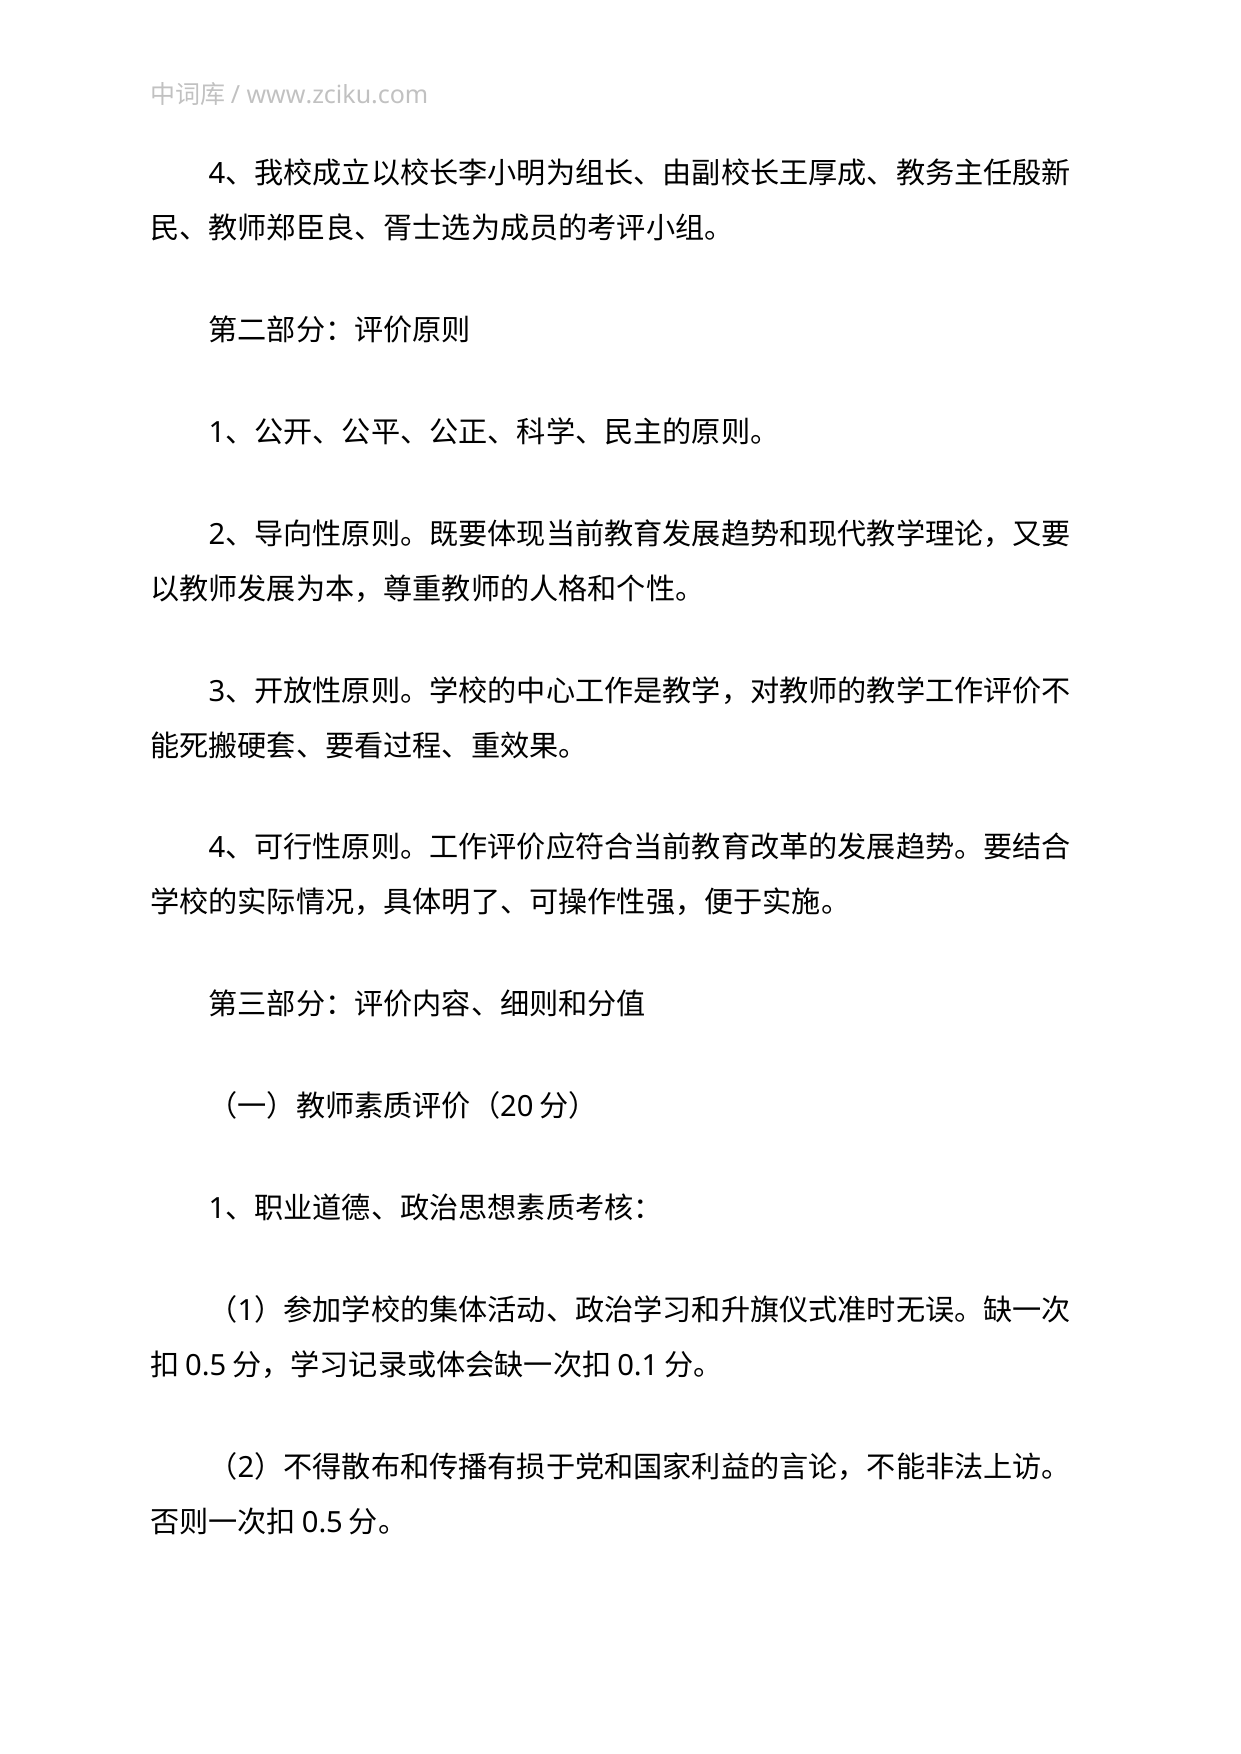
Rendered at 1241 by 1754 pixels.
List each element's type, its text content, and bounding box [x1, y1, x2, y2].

text 4、我校成立以校长李小明为组长、由副校长王厚成、教务主任殷新民、教师郑臣良、胥士选为成员的考评小组。 [150, 150, 1090, 247]
text 2、导向性原则。既要体现当前教育发展趋势和现代教学理论，又要以教师发展为本，尊重教师的人格和个性。 [150, 511, 1090, 608]
text 第三部分：评价内容、细则和分值 [150, 981, 1090, 1023]
text 4、可行性原则。工作评价应符合当前教育改革的发展趋势。要结合学校的实际情况，具体明了、可操作性强，便于实施。 [150, 824, 1090, 921]
text 第二部分：评价原则 [150, 307, 1090, 349]
text （一）教师素质评价（20分） [150, 1083, 1090, 1125]
text （1）参加学校的集体活动、政治学习和升旗仪式准时无误。缺一次扣0.5分，学习记录或体会缺一次扣0.1分。 [150, 1287, 1090, 1384]
text 1、职业道德、政治思想素质考核： [150, 1184, 1090, 1227]
text 1、公开、公平、公正、科学、民主的原则。 [150, 408, 1090, 451]
text （2）不得散布和传播有损于党和国家利益的言论，不能非法上访。否则一次扣0.5分。 [150, 1443, 1090, 1541]
text 3、开放性原则。学校的中心工作是教学，对教师的教学工作评价不能死搬硬套、要看过程、重效果。 [150, 667, 1090, 764]
